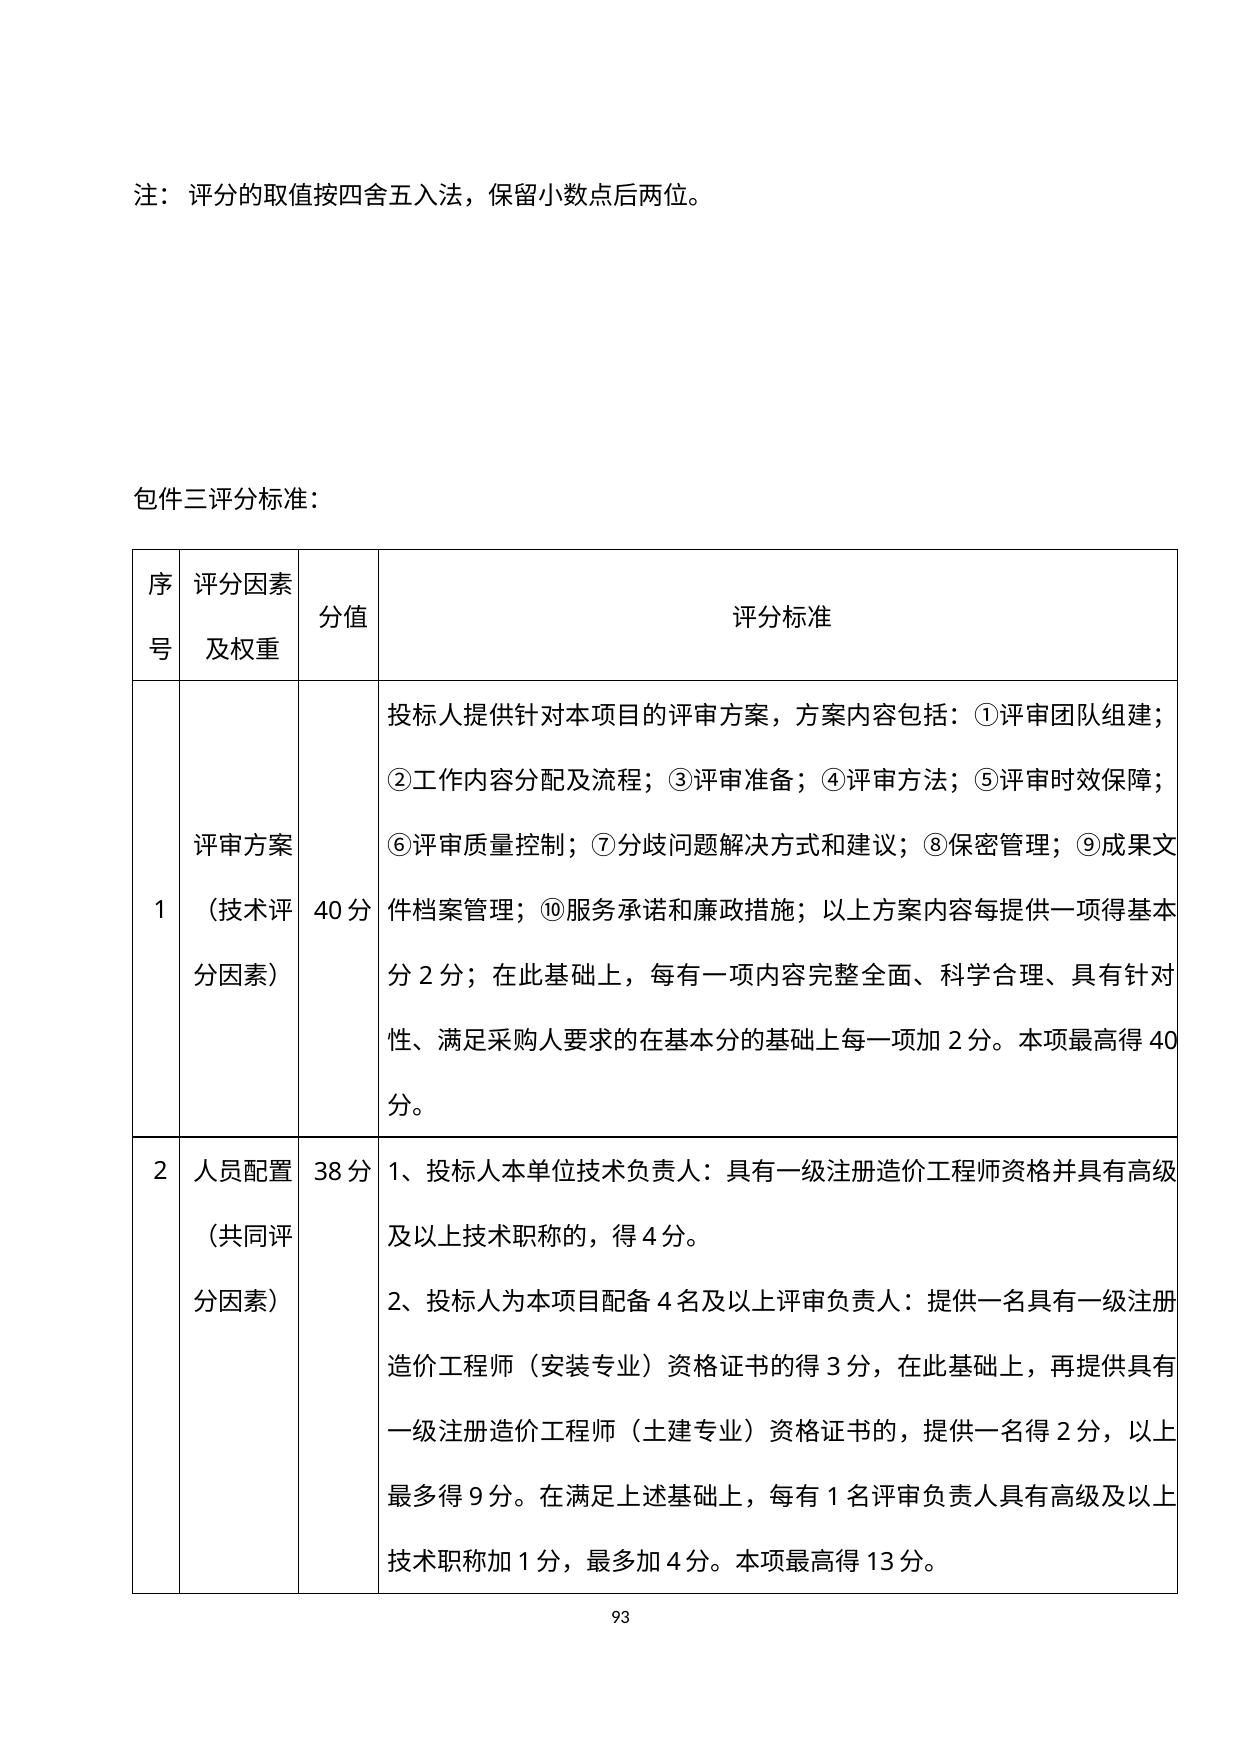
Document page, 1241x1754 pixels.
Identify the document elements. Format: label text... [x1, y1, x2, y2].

table_header 序号 [133, 550, 179, 680]
table_cell 评审方案 （技术评分因素） [180, 681, 298, 1136]
table_header 分值 [299, 550, 378, 680]
table_cell 2 [133, 1138, 179, 1592]
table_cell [379, 1138, 1177, 1592]
table_cell 投标人提供针对本项目的评审方案，方案内容包括：①评审团队组建；②工作内容分配及流程；③评审准备；④评审方法；⑤评审时效保障；⑥评审质量控制；⑦分歧问题解决方式和建议；⑧保密管理；⑨成果文件档案管理；⑩服务承诺和廉政措施；以上方案内容每提供一项得基本分2分；在此基础上，每有一项内容完整全面、科学合理、具有针对性、满足采购人要求的在基本分的基础上每一项加2分。本项最高得40分。 [379, 681, 1177, 1136]
table_cell 人员配置 （共同评分因素） [180, 1138, 298, 1592]
table_cell 1 [133, 681, 179, 1136]
table_cell 40分 [299, 681, 378, 1136]
text 包件三评分标准： [133, 465, 1107, 530]
text 注： 评分的取值按四舍五入法，保留小数点后两位。 [133, 161, 1107, 226]
table_header 评分因素 及权重 [180, 550, 298, 680]
table_header 评分标准 [379, 550, 1177, 680]
table_cell 38分 [299, 1138, 378, 1592]
